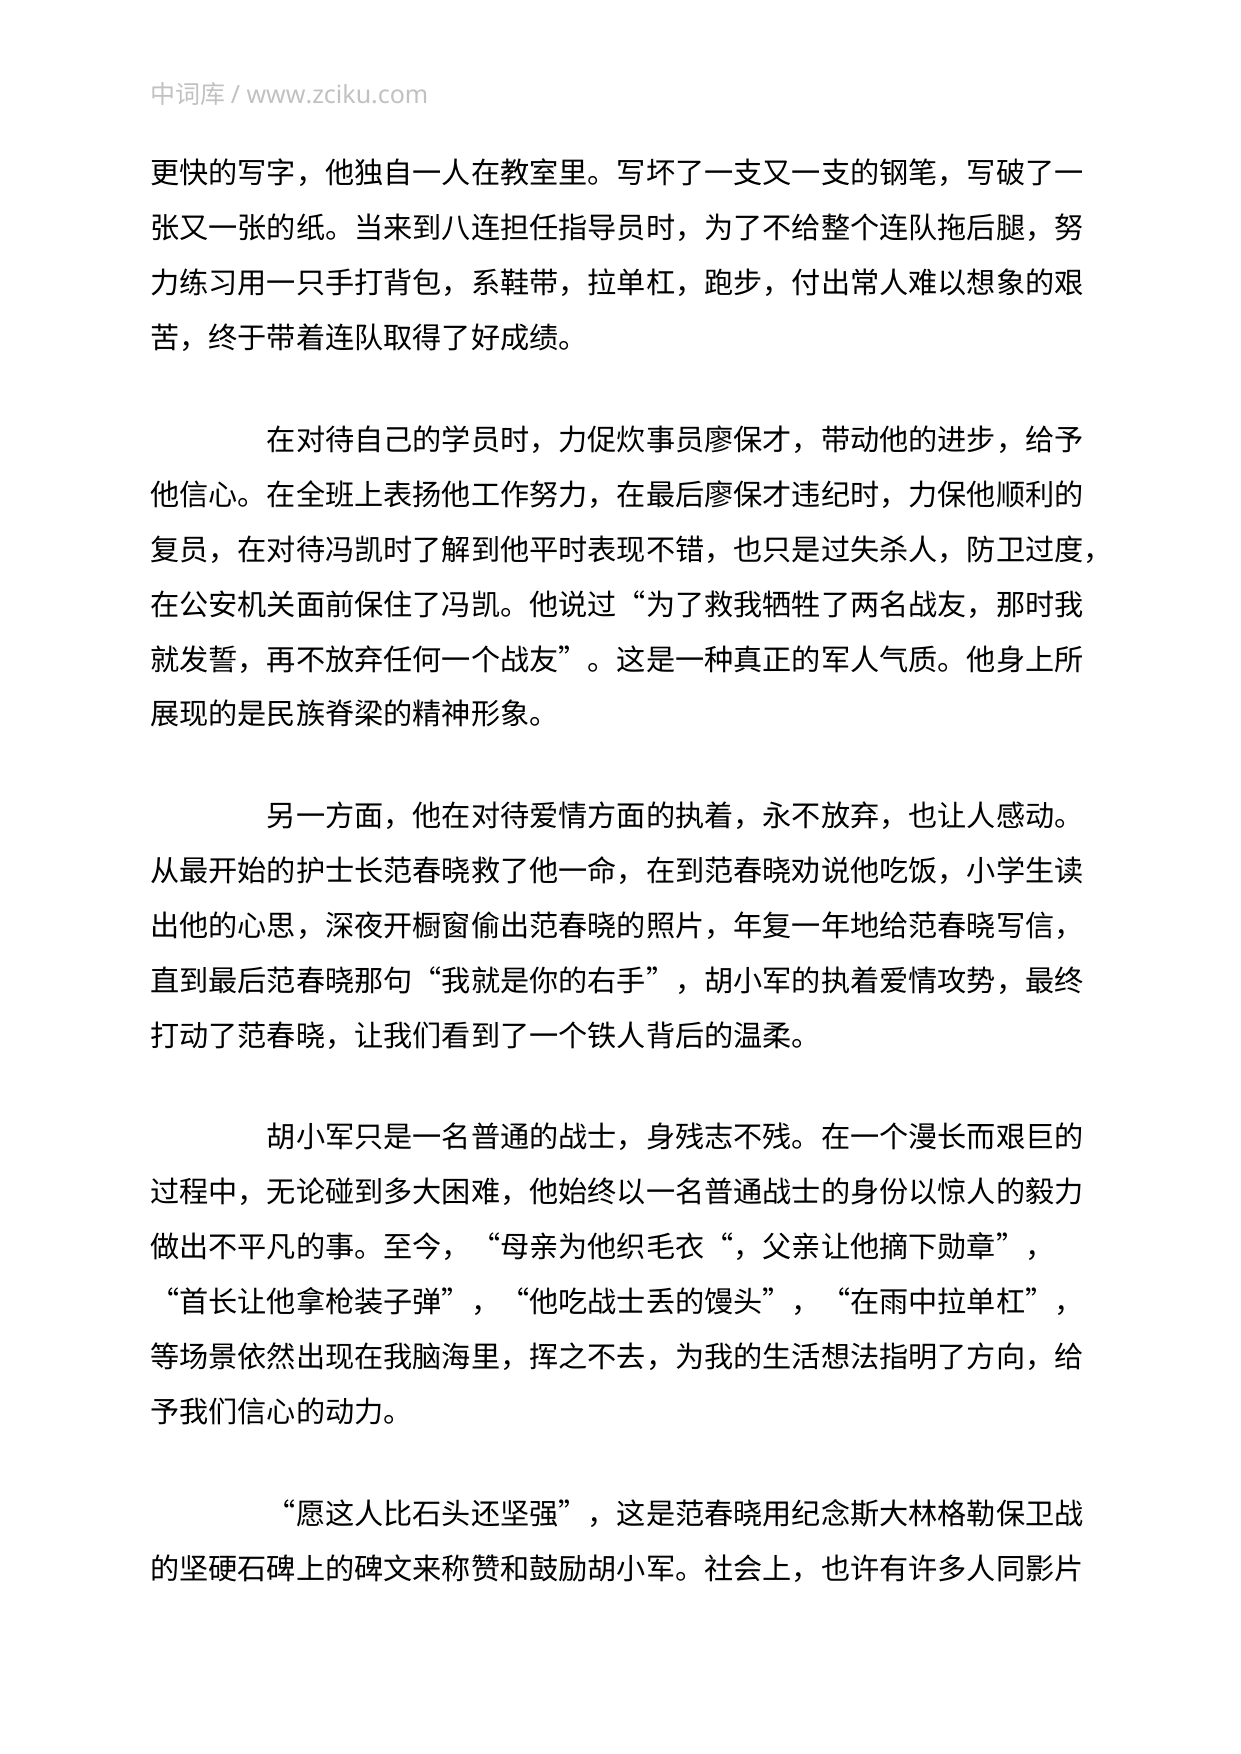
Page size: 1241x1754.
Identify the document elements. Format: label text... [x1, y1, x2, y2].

text 胡小军只是一名普通的战士，身残志不残。在一个漫长而艰巨的过程中，无论碰到多大困难，他始终以一名普通战士的身份以惊人的毅力做出不平凡的事。至今，“母亲为他织毛衣“，父亲让他摘下勋章”，“首长让他拿枪装子弹”，“他吃战士丢的馒头”，“在雨中拉单杠”，等场景依然出现在我脑海里，挥之不去，为我的生活想法指明了方向，给予我们信心的动力。 [150, 1114, 1090, 1431]
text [150, 150, 1090, 357]
text 在对待自己的学员时，力促炊事员廖保才，带动他的进步，给予他信心。在全班上表扬他工作努力，在最后廖保才违纪时，力保他顺利的复员，在对待冯凯时了解到他平时表现不错，也只是过失杀人，防卫过度，在公安机关面前保住了冯凯。他说过“为了救我牺牲了两名战友，那时我就发誓，再不放弃任何一个战友”。这是一种真正的军人气质。他身上所展现的是民族脊梁的精神形象。 [150, 416, 1090, 733]
text 另一方面，他在对待爱情方面的执着，永不放弃，也让人感动。从最开始的护士长范春晓救了他一命，在到范春晓劝说他吃饭，小学生读出他的心思，深夜开橱窗偷出范春晓的照片，年复一年地给范春晓写信，直到最后范春晓那句“我就是你的右手”，胡小军的执着爱情攻势，最终打动了范春晓，让我们看到了一个铁人背后的温柔。 [150, 793, 1090, 1054]
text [150, 1490, 1090, 1587]
